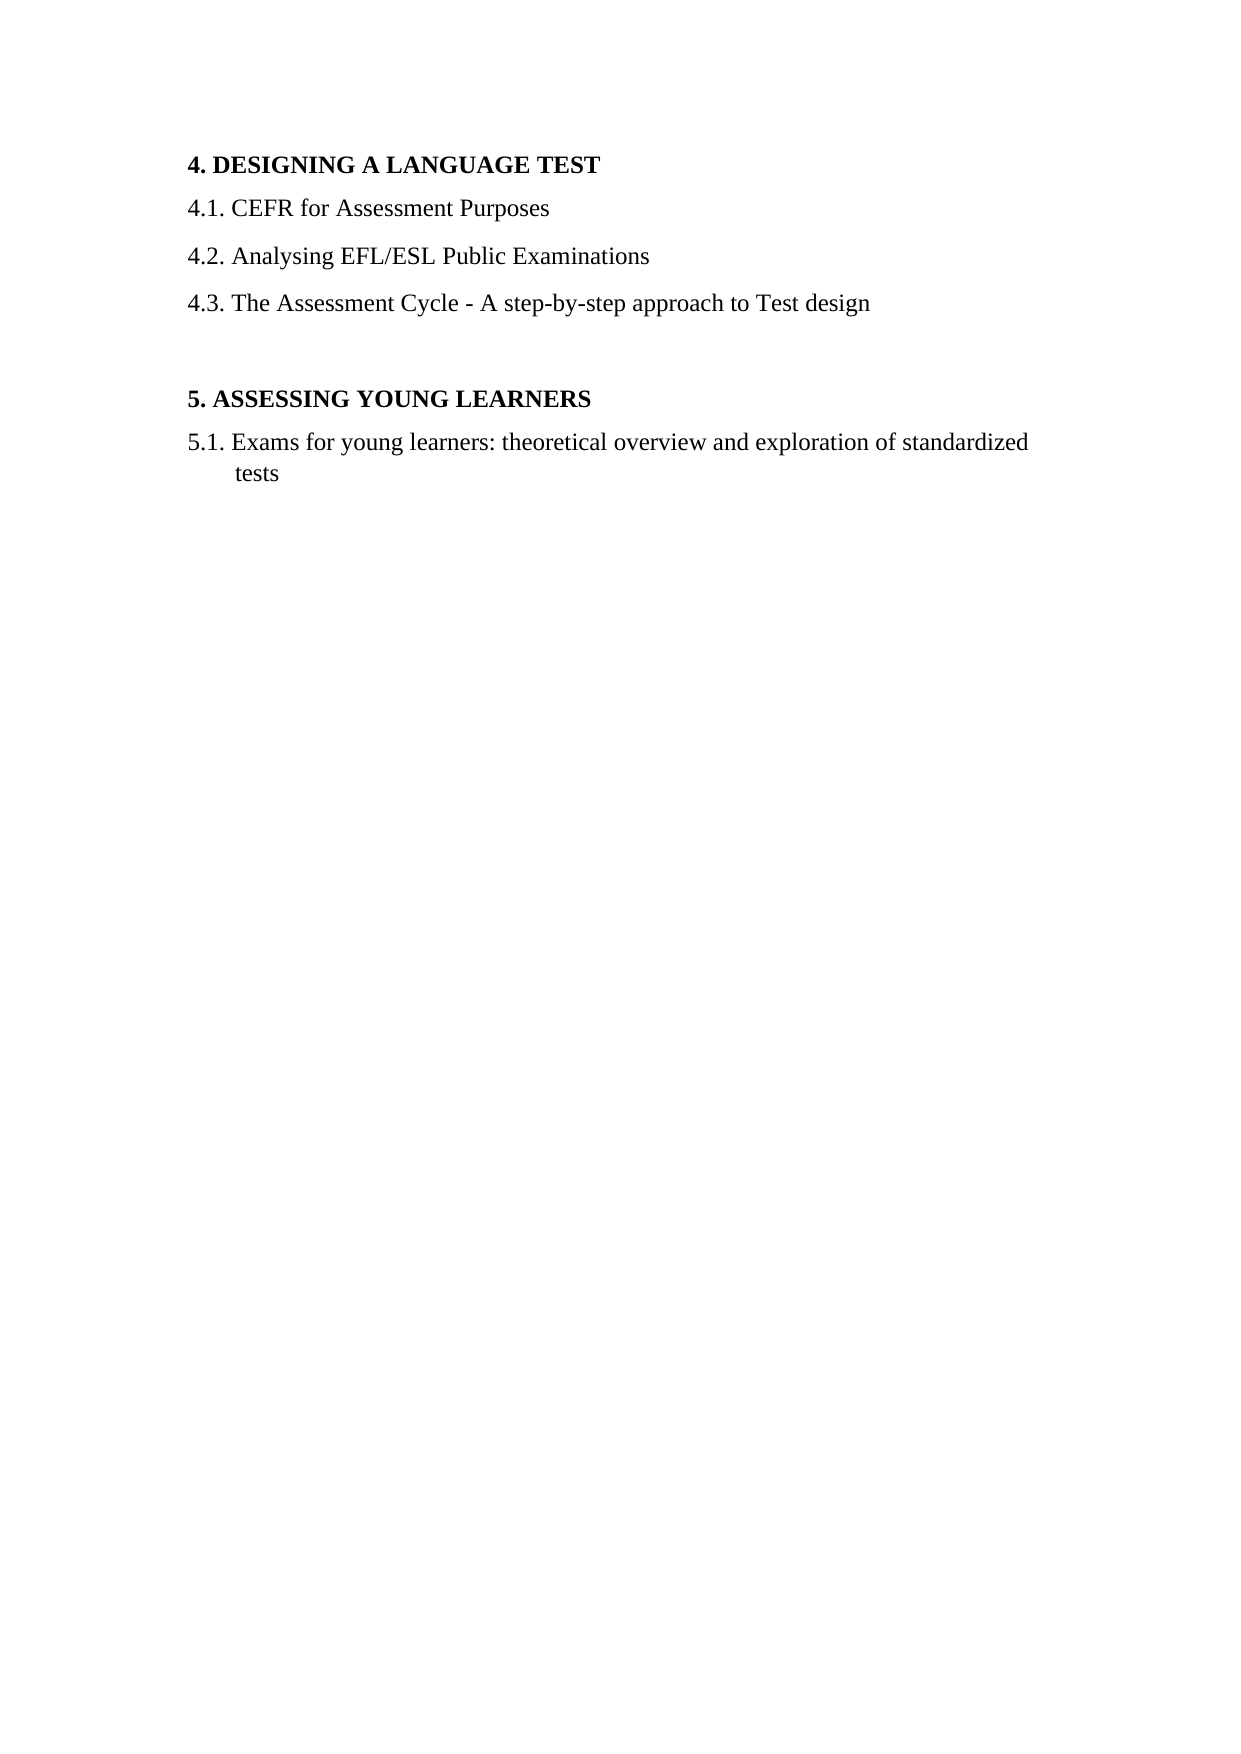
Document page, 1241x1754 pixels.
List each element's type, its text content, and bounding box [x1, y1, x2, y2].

text 4. DESIGNING A LANGUAGE TEST [187, 150, 1053, 179]
text 5. ASSESSING YOUNG LEARNERS [187, 384, 1053, 413]
text 4.1. CEFR for Assessment Purposes [187, 193, 1053, 222]
text 4.3. The Assessment Cycle - A step-by-step approach to Test design [187, 288, 1053, 317]
text 5.1. Exams for young learners: theoretical overview and exploration of standardized tests [187, 427, 1053, 487]
text 4.2. Analysing EFL/ESL Public Examinations [187, 241, 1053, 269]
